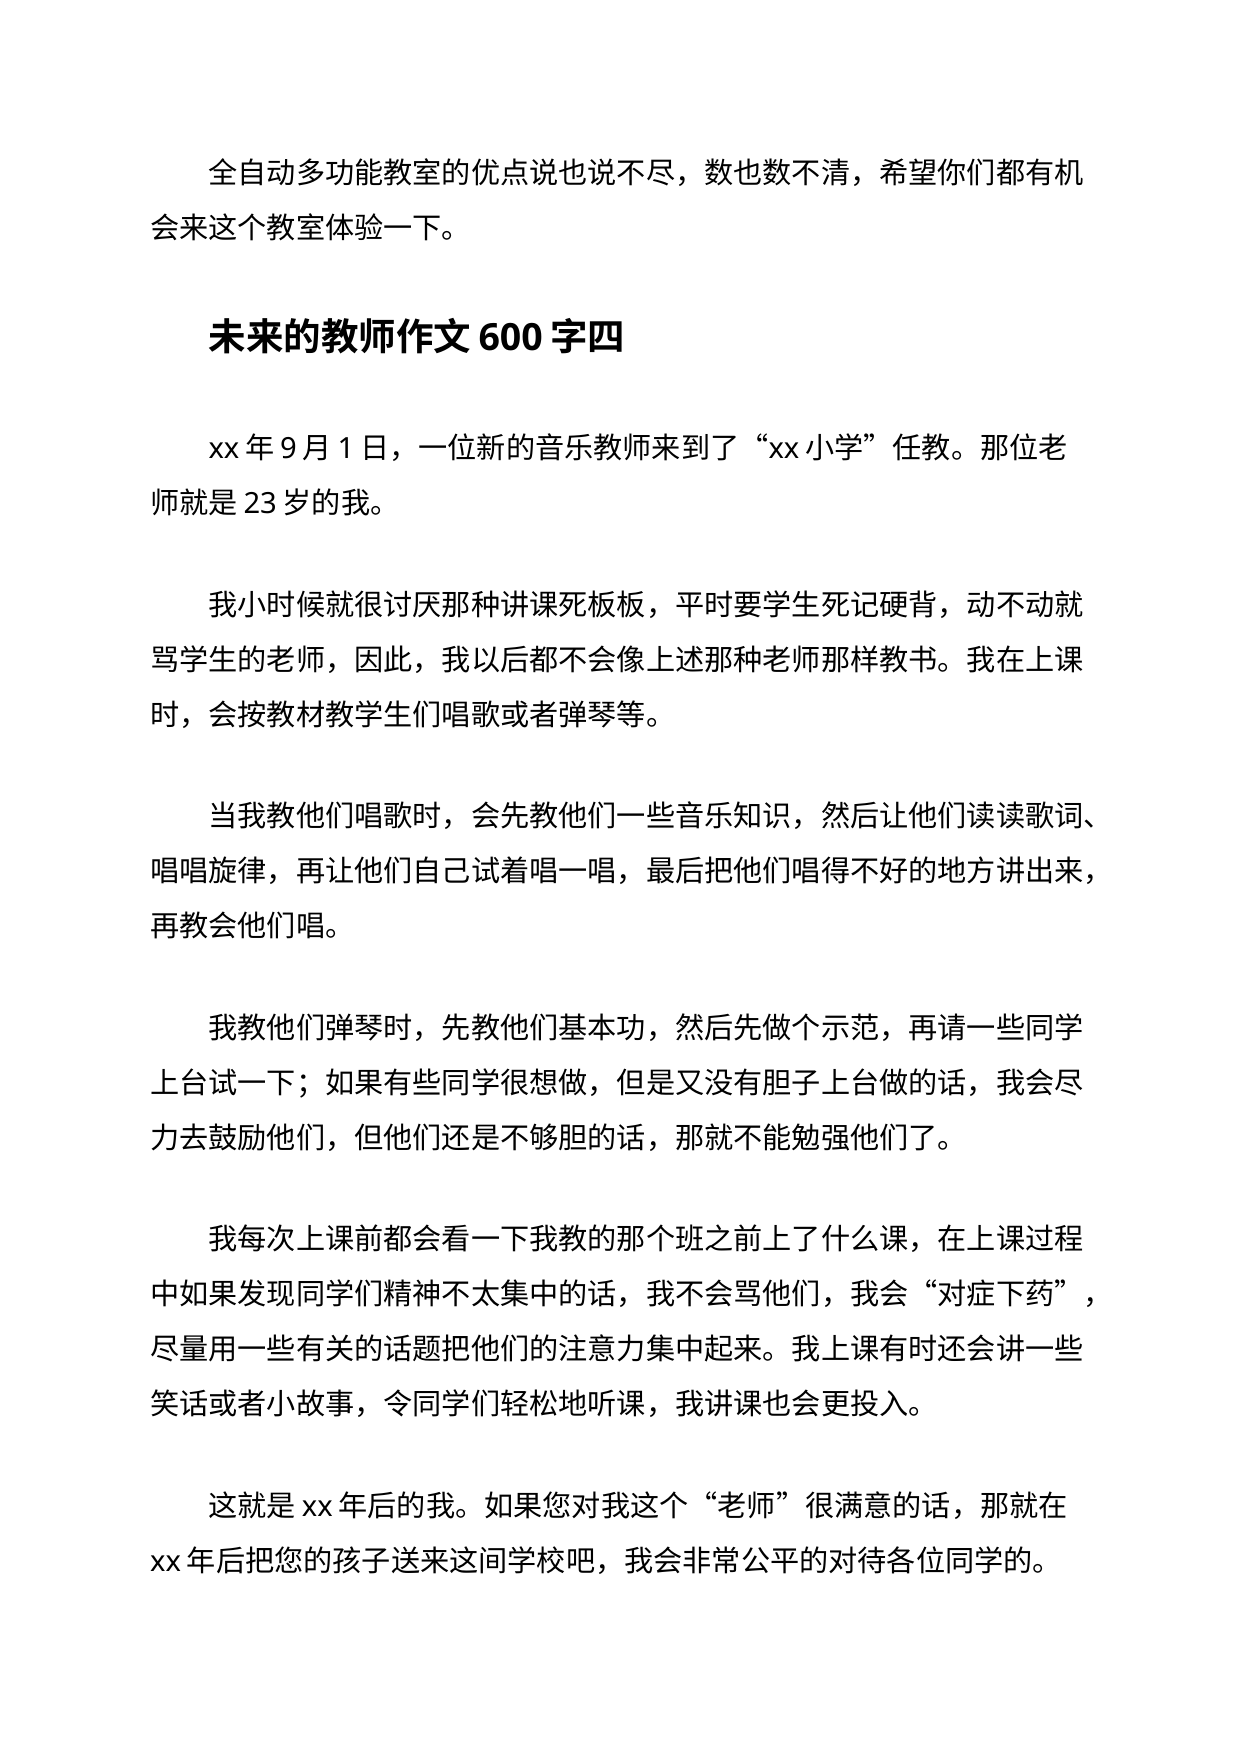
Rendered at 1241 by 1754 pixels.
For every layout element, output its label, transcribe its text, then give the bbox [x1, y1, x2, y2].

text 这就是xx年后的我。如果您对我这个“老师”很满意的话，那就在xx年后把您的孩子送来这间学校吧，我会非常公平的对待各位同学的。 [150, 1482, 1090, 1580]
text 全自动多功能教室的优点说也说不尽，数也数不清，希望你们都有机会来这个教室体验一下。 [150, 150, 1090, 247]
text 我教他们弹琴时，先教他们基本功，然后先做个示范，再请一些同学上台试一下；如果有些同学很想做，但是又没有胆子上台做的话，我会尽力去鼓励他们，但他们还是不够胆的话，那就不能勉强他们了。 [150, 1004, 1090, 1156]
text 未来的教师作文600字四 [150, 307, 1090, 361]
text 我每次上课前都会看一下我教的那个班之前上了什么课，在上课过程中如果发现同学们精神不太集中的话，我不会骂他们，我会“对症下药”，尽量用一些有关的话题把他们的注意力集中起来。我上课有时还会讲一些笑话或者小故事，令同学们轻松地听课，我讲课也会更投入。 [150, 1216, 1090, 1423]
text 我小时候就很讨厌那种讲课死板板，平时要学生死记硬背，动不动就骂学生的老师，因此，我以后都不会像上述那种老师那样教书。我在上课时，会按教材教学生们唱歌或者弹琴等。 [150, 581, 1090, 733]
text 当我教他们唱歌时，会先教他们一些音乐知识，然后让他们读读歌词、唱唱旋律，再让他们自己试着唱一唱，最后把他们唱得不好的地方讲出来，再教会他们唱。 [150, 793, 1090, 945]
text xx年9月1日，一位新的音乐教师来到了“xx小学”任教。那位老师就是23岁的我。 [150, 424, 1090, 522]
